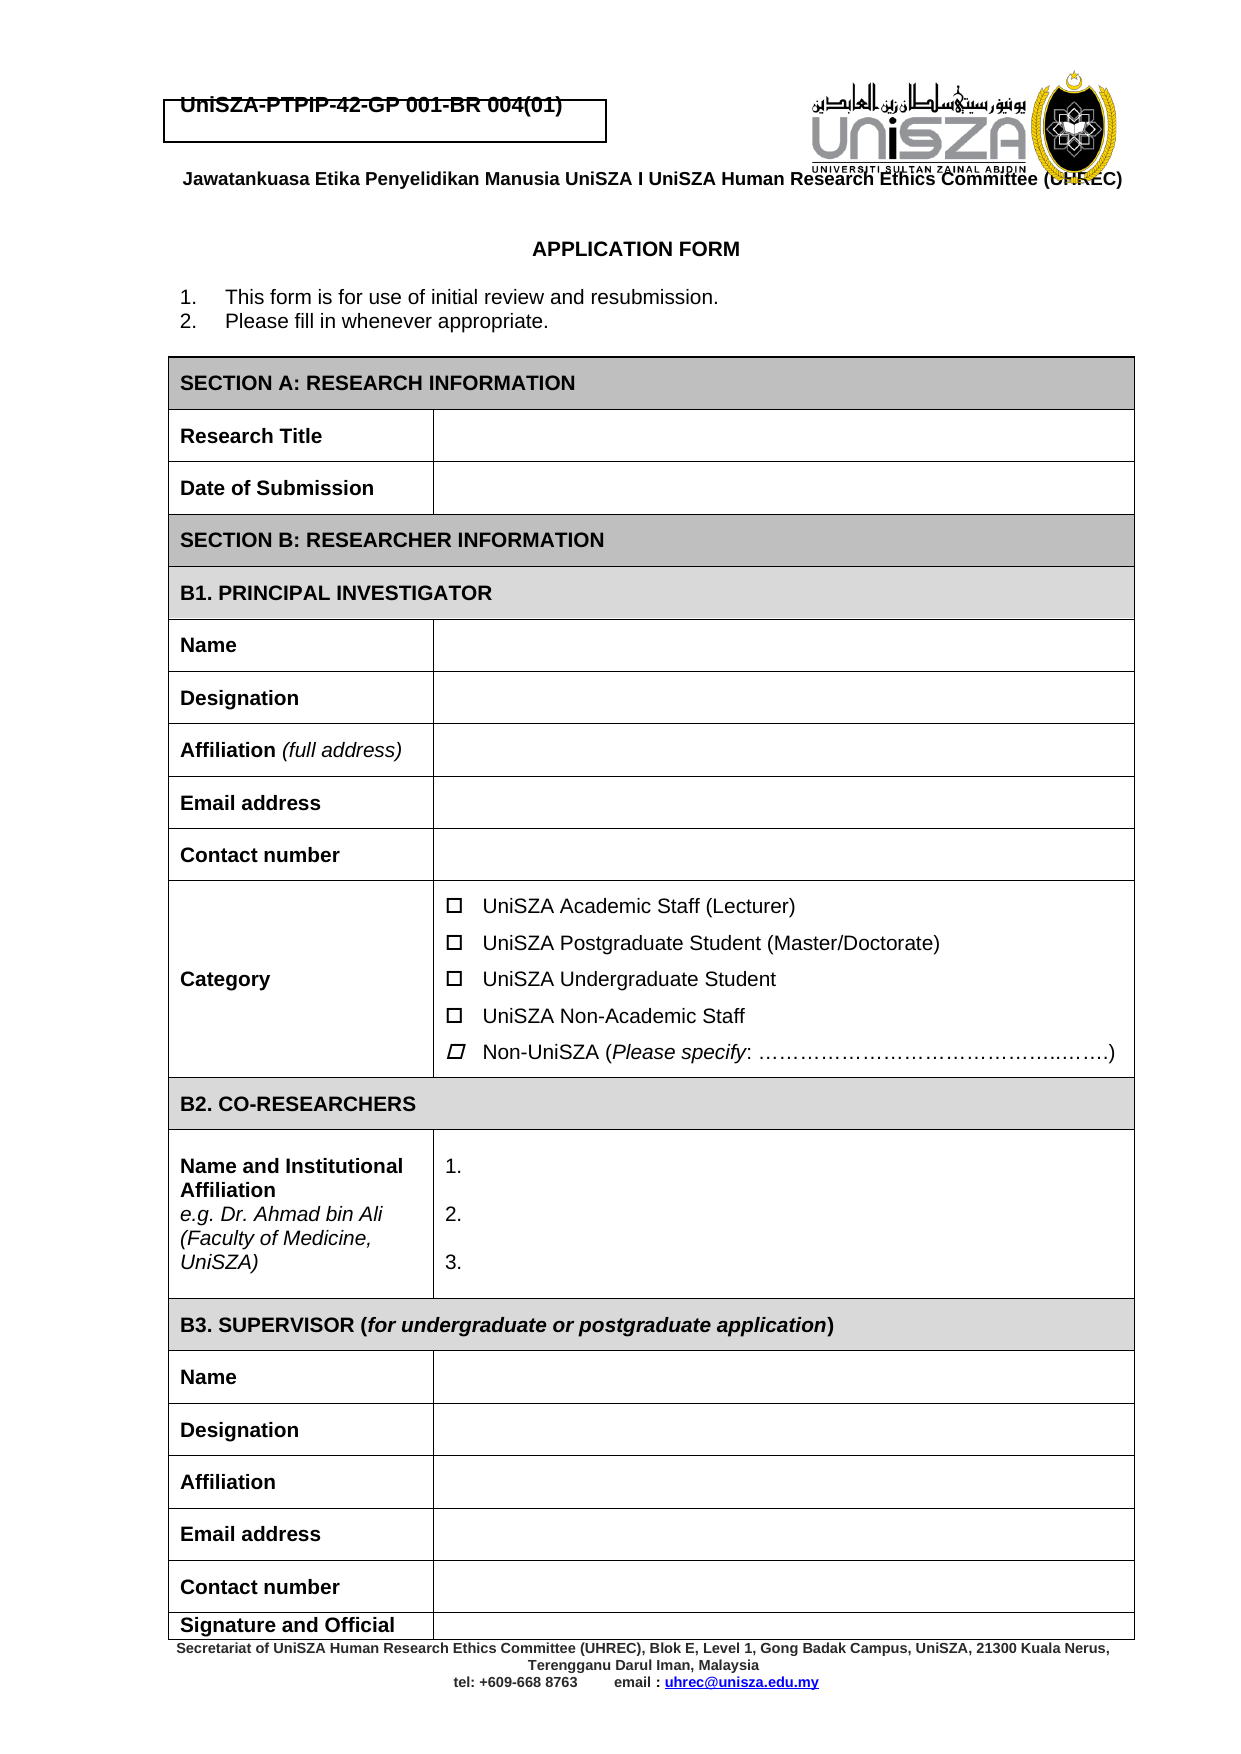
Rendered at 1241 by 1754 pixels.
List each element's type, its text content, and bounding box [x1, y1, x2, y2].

table_cell Affiliation [169, 1456, 433, 1507]
table_cell Contact number [169, 1561, 433, 1612]
table_cell Research Title [169, 410, 433, 461]
table_cell B1. PRINCIPAL INVESTIGATOR [169, 567, 1134, 618]
table_cell [434, 672, 1134, 723]
table_cell B2. CO-RESEARCHERS [169, 1078, 1134, 1129]
table_cell [434, 829, 1134, 880]
table_cell [434, 777, 1134, 828]
table_cell Designation [169, 672, 433, 723]
table_cell Email address [169, 777, 433, 828]
table_cell Name [169, 620, 433, 671]
table_cell Email address [169, 1509, 433, 1560]
table_cell 1. 2. 3. [434, 1130, 1134, 1298]
table_cell [434, 1456, 1134, 1507]
table_cell Signature and Official Stamp [169, 1613, 433, 1639]
table_cell Designation [169, 1404, 433, 1455]
table_cell Name and Institutional Affiliation e.g. Dr. Ahmad bin Ali (Faculty of Medicine, UniSZA) [169, 1130, 433, 1298]
table_cell SECTION B: RESEARCHER INFORMATION [169, 515, 1134, 566]
table_cell Contact number [169, 829, 433, 880]
table_cell [434, 410, 1134, 461]
list Please fill in whenever appropriate. [179, 308, 1122, 332]
table_cell [434, 1561, 1134, 1612]
table_cell B3. SUPERVISOR (for undergraduate or postgraduate application) [169, 1299, 1134, 1350]
table_cell UniSZA Academic Staff (Lecturer) UniSZA Postgraduate Student (Master/Doctorate) UniSZA Undergraduate Student UniSZA Non-Academic Staff Non-UniSZA (Please specify: ……………………………………..…….) [434, 881, 1134, 1077]
table_cell [434, 1613, 1134, 1639]
list This form is for use of initial review and resubmission. [179, 284, 1122, 308]
table_cell Affiliation (full address) [169, 724, 433, 776]
table_cell Name [169, 1351, 433, 1403]
table_cell Category [169, 881, 433, 1077]
table_cell [434, 1404, 1134, 1455]
table_cell [434, 724, 1134, 776]
table_cell [434, 1351, 1134, 1403]
table_cell [434, 462, 1134, 514]
table_header SECTION A: RESEARCH INFORMATION [169, 358, 1134, 409]
table_cell [434, 1509, 1134, 1560]
table_cell [434, 620, 1134, 671]
text APPLICATION FORM [150, 237, 1122, 261]
table_cell Date of Submission [169, 462, 433, 514]
picture [811, 69, 1117, 184]
